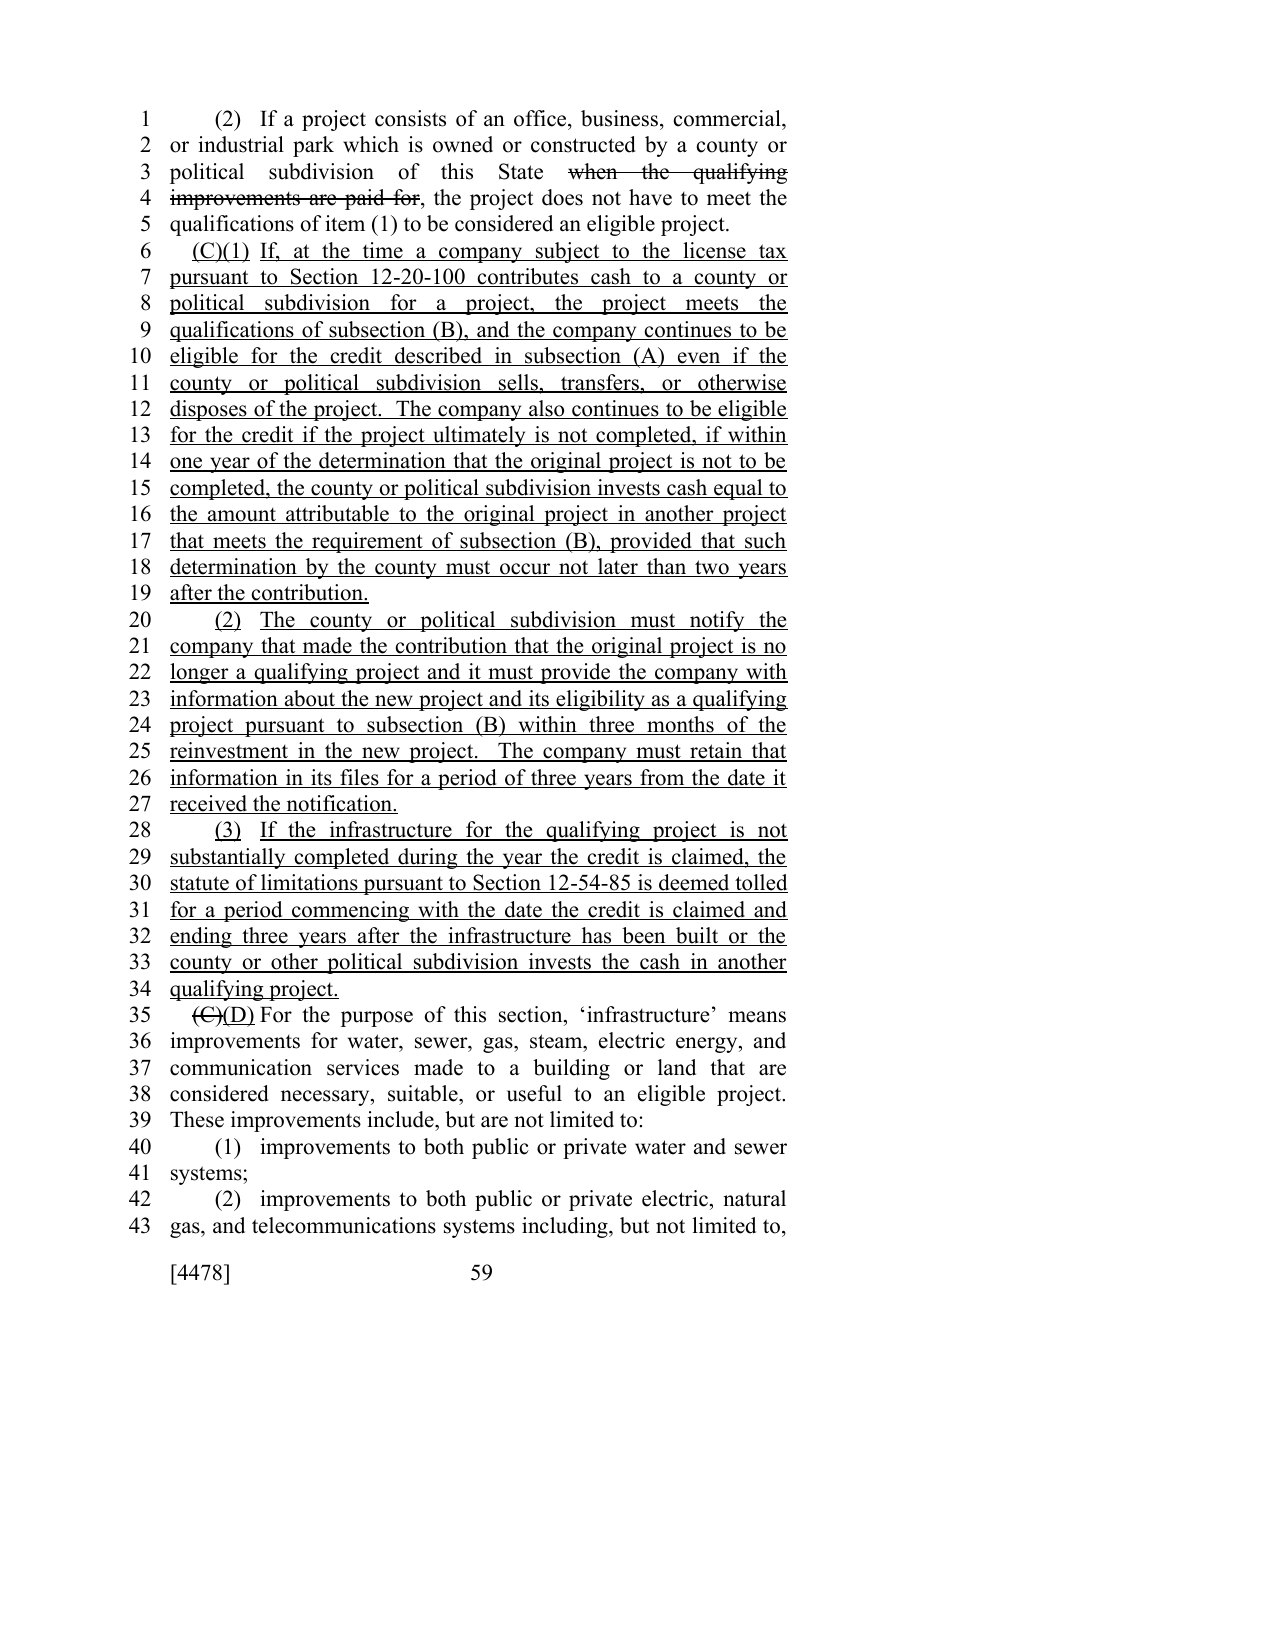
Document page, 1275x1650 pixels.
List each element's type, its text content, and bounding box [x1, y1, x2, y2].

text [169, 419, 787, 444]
text (3) If the infrastructure for the qualifying project is not substantially completed during the year the credit is claimed, the statute of limitations pursuant to Section 12-54-85 is deemed tolled for a period commencing with the date the credit is claimed and ending three years after the infrastructure has been built or the county or other political subdivision invests the cash in another qualifying project. [169, 817, 787, 866]
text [169, 1186, 787, 1238]
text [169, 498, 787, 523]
text (2) The county or political subdivision must notify the company that made the contribution that the original project is no longer a qualifying project and it must provide the company with information about the new project and its eligibility as a qualifying project pursuant to subsection (B) within three months of the reinvestment in the new project. The company must retain that information in its files for a period of three years from the date it received the notification. [169, 606, 787, 655]
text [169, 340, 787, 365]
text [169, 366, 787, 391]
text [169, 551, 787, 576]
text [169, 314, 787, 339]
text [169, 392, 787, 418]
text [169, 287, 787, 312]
text (C)(D) For the purpose of this section, ‘infrastructure’ means improvements for water, sewer, gas, steam, electric energy, and communication services made to a building or land that are considered necessary, suitable, or useful to an eligible project. These improvements include, but are not limited to: [169, 1001, 787, 1133]
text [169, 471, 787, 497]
text (1) improvements to both public or private water and sewer systems; [169, 1133, 787, 1186]
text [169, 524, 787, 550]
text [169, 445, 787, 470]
text (2) If a project consists of an office, business, commercial, or industrial park which is owned or constructed by a county or political subdivision of this State when the qualifying improvements are paid for, the project does not have to meet the qualifications of item (1) to be considered an eligible project. [169, 105, 787, 237]
